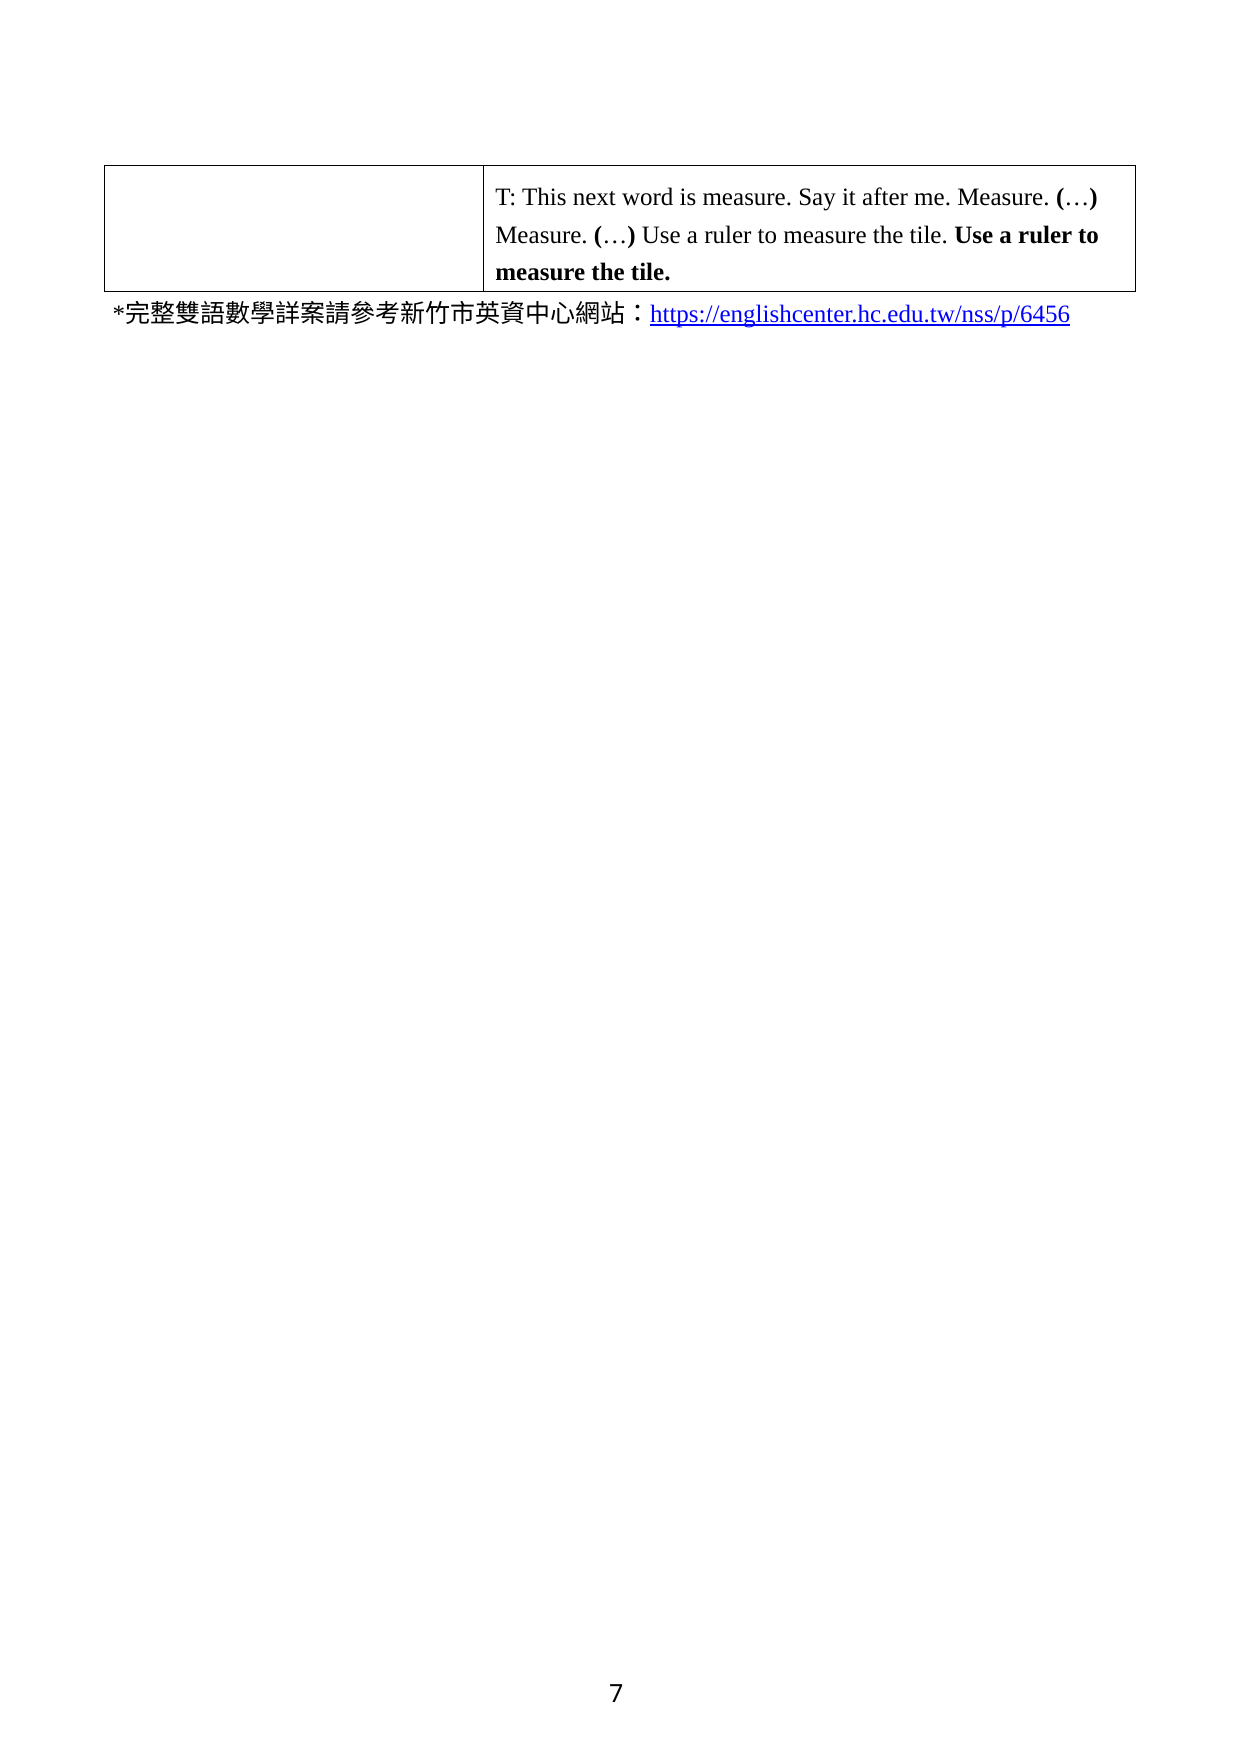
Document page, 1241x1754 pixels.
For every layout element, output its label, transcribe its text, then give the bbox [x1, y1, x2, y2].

text *完整雙語數學詳案請參考新竹市英資中心網站：https://englishcenter.hc.edu.tw/nss/p/6456 [112, 293, 1128, 330]
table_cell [105, 166, 483, 291]
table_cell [484, 166, 1135, 291]
